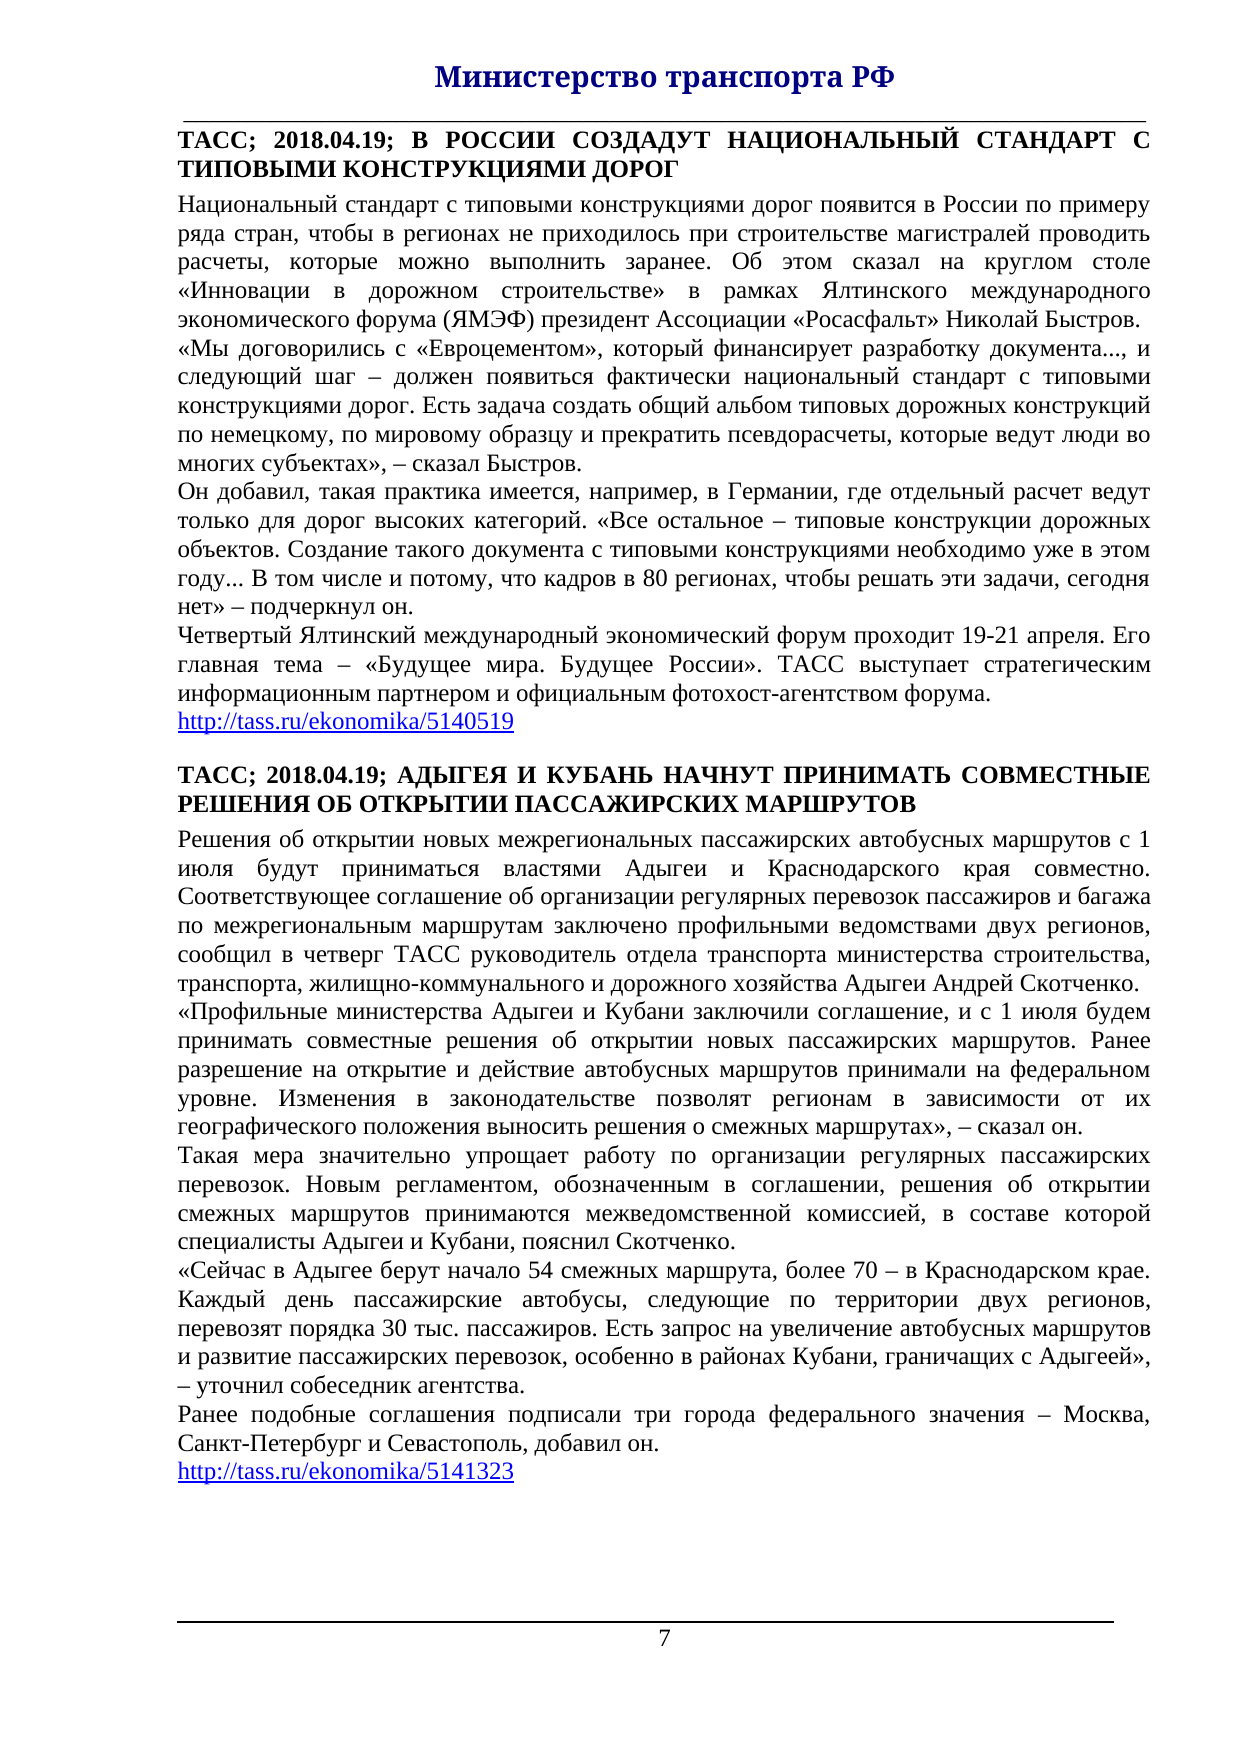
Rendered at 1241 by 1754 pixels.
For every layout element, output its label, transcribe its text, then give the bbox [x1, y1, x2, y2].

subtitle ТАСС; 2018.04.19; В РОССИИ СОЗДАДУТ НАЦИОНАЛЬНЫЙ СТАНДАРТ С ТИПОВЫМИ КОНСТРУКЦИЯМИ ДОРОГ [177, 125, 1152, 183]
text «Сейчас в Адыгее берут начало 54 смежных маршрута, более 70 – в Краснодарском крае. Каждый день пассажирские автобусы, следующие по территории двух регионов, перевозят порядка 30 тыс. пассажиров. Есть запрос на увеличение автобусных маршрутов и развитие пассажирских перевозок, особенно в районах Кубани, граничащих с Адыгеей», – уточнил собеседник агентства. [177, 1255, 1152, 1399]
text «Профильные министерства Адыгеи и Кубани заключили соглашение, и с 1 июля будем принимать совместные решения об открытии новых пассажирских маршрутов. Ранее разрешение на открытие и действие автобусных маршрутов принимали на федеральном уровне. Изменения в законодательстве позволят регионам в зависимости от их географического положения выносить решения о смежных маршрутах», – сказал он. [177, 996, 1152, 1140]
text Ранее подобные соглашения подписали три города федерального значения – Москва, Санкт-Петербург и Севастополь, добавил он. [177, 1399, 1152, 1456]
text Четвертый Ялтинский международный экономический форум проходит 19-21 апреля. Его главная тема – «Будущее мира. Будущее России». ТАСС выступает стратегическим информационным партнером и официальным фотохост-агентством форума. [177, 620, 1152, 706]
text Он добавил, такая практика имеется, например, в Германии, где отдельный расчет ведут только для дорог высоких категорий. «Все остальное – типовые конструкции дорожных объектов. Создание такого документа с типовыми конструкциями необходимо уже в этом году... В том числе и потому, что кадров в 80 регионах, чтобы решать эти задачи, сегодня нет» – подчеркнул он. [177, 476, 1152, 620]
subtitle ТАСС; 2018.04.19; АДЫГЕЯ И КУБАНЬ НАЧНУТ ПРИНИМАТЬ СОВМЕСТНЫЕ РЕШЕНИЯ ОБ ОТКРЫТИИ ПАССАЖИРСКИХ МАРШРУТОВ [177, 760, 1152, 818]
text http://tass.ru/ekonomika/5140519 [177, 706, 1152, 735]
text Национальный стандарт с типовыми конструкциями дорог появится в России по примеру ряда стран, чтобы в регионах не приходилось при строительстве магистралей проводить расчеты, которые можно выполнить заранее. Об этом сказал на круглом столе «Инновации в дорожном строительстве» в рамках Ялтинского международного экономического форума (ЯМЭФ) президент Ассоциации «Росасфальт» Николай Быстров. [177, 189, 1152, 333]
text «Мы договорились с «Евроцементом», который финансирует разработку документа..., и следующий шаг – должен появиться фактически национальный стандарт с типовыми конструкциями дорог. Есть задача создать общий альбом типовых дорожных конструкций по немецкому, по мировому образцу и прекратить псевдорасчеты, которые ведут люди во многих субъектах», – сказал Быстров. [177, 333, 1152, 476]
text Такая мера значительно упрощает работу по организации регулярных пассажирских перевозок. Новым регламентом, обозначенным в соглашении, решения об открытии смежных маршрутов принимаются межведомственной комиссией, в составе которой специалисты Адыгеи и Кубани, пояснил Скотченко. [177, 1140, 1152, 1255]
text http://tass.ru/ekonomika/5141323 [177, 1456, 1152, 1485]
text Решения об открытии новых межрегиональных пассажирских автобусных маршрутов с 1 июля будут приниматься властями Адыгеи и Краснодарского края совместно. Соответствующее соглашение об организации регулярных перевозок пассажиров и багажа по межрегиональным маршрутам заключено профильными ведомствами двух регионов, сообщил в четверг ТАСС руководитель отдела транспорта министерства строительства, транспорта, жилищно-коммунального и дорожного хозяйства Адыгеи Андрей Скотченко. [177, 824, 1152, 996]
